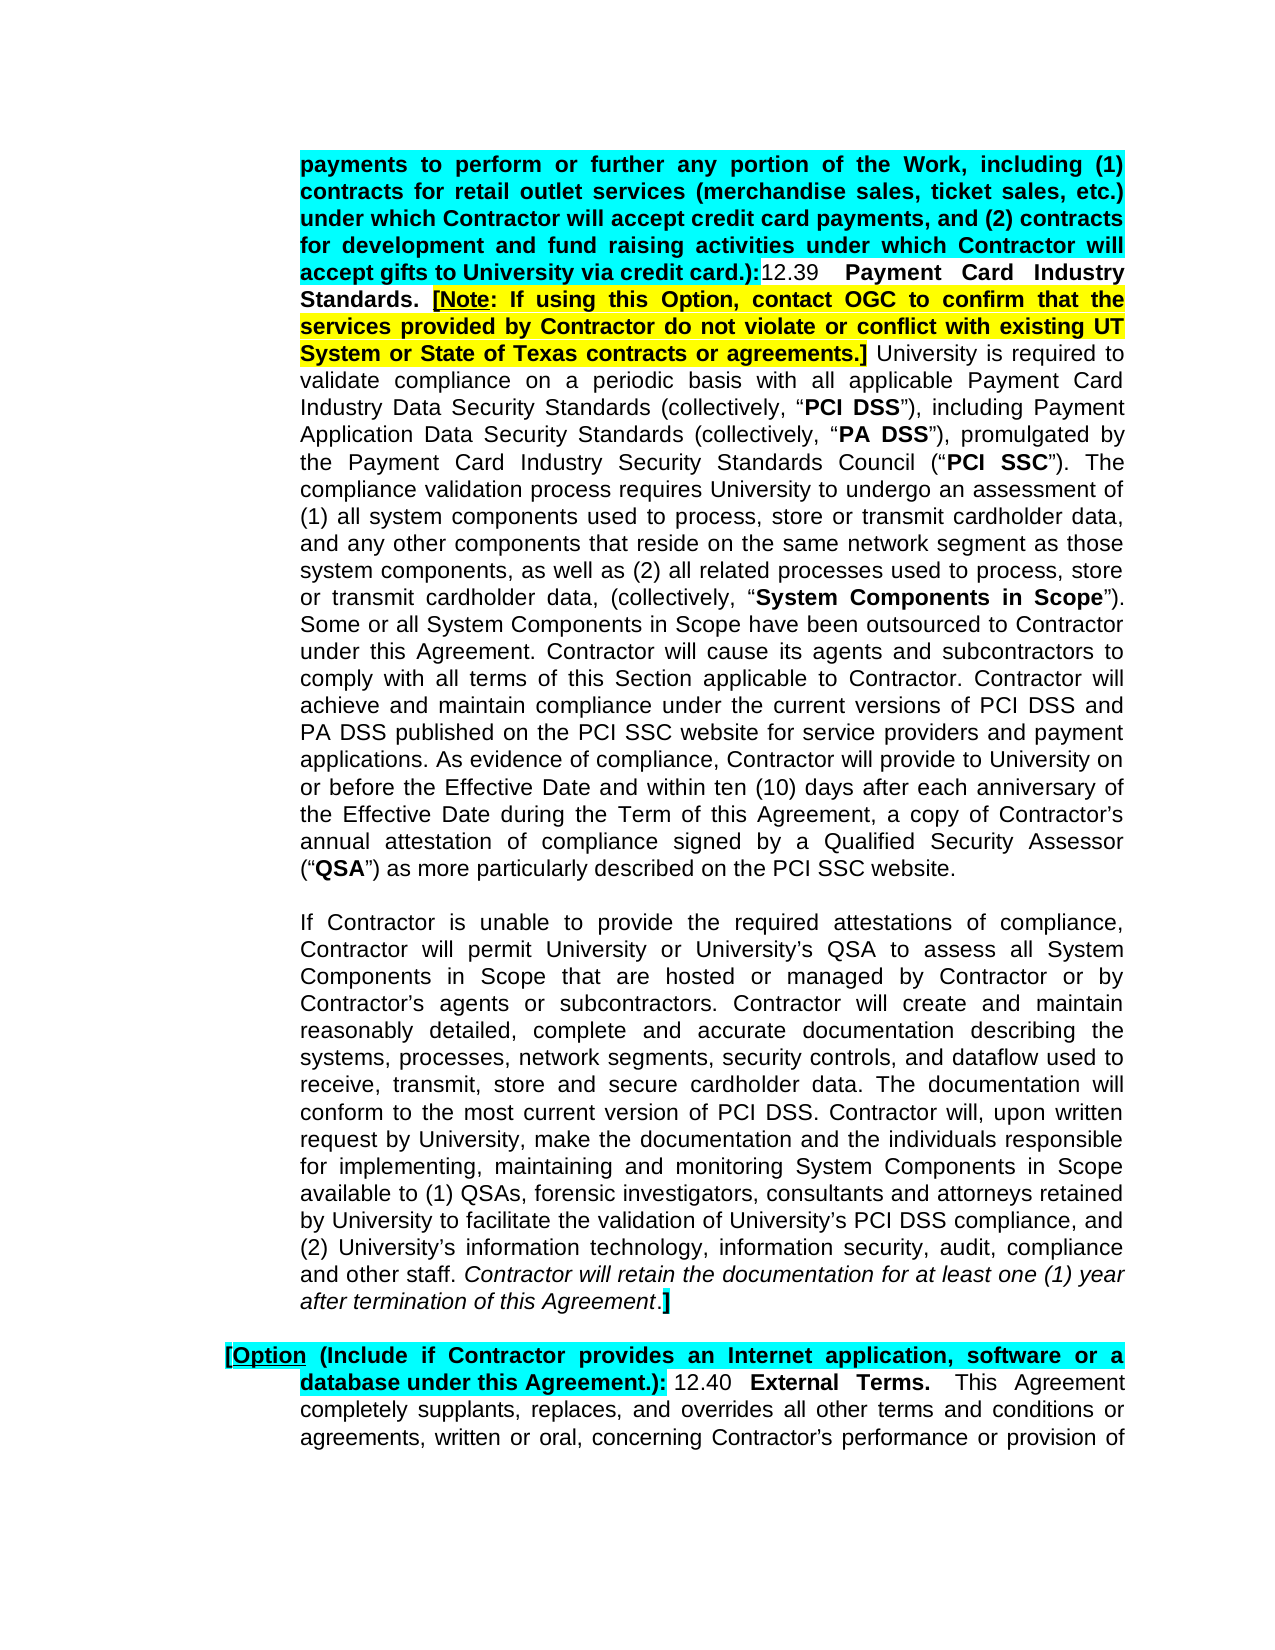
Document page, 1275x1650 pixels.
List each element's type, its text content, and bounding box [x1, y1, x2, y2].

text If Contractor is unable to provide the required attestations of compliance, Contractor will permit University or University’s QSA to assess all System Components in Scope that are hosted or managed by Contractor or by Contractor’s agents or subcontractors. Contractor will create and maintain reasonably detailed, complete and accurate documentation describing the systems, processes, network segments, security controls, and dataflow used to receive, transmit, store and secure cardholder data. The documentation will conform to the most current version of PCI DSS. Contractor will, upon written request by University, make the documentation and the individuals responsible for implementing, maintaining and monitoring System Components in Scope available to (1) QSAs, forensic investigators, consultants and attorneys retained by University to facilitate the validation of University’s PCI DSS compliance, and (2) University’s information technology, information security, audit, compliance and other staff. Contractor will retain the documentation for at least one (1) year after termination of this Agreement.] [300, 908, 1125, 1314]
text [Option: (Use in all contracts under which Contractor will process credit card payments to perform or further any portion of the Work, including (1) contracts for retail outlet services (merchandise sales, ticket sales, etc.) under which Contractor will accept credit card payments, and (2) contracts for development and fund raising activities under which Contractor will accept gifts to University via credit card.):12.39 Payment Card Industry Standards. [Note: If using this Option, contact OGC to confirm that the services provided by Contractor do not violate or conflict with existing UT System or State of Texas contracts or agreements.] University is required to validate compliance on a periodic basis with all applicable Payment Card Industry Data Security Standards (collectively, “PCI DSS”), including Payment Application Data Security Standards (collectively, “PA DSS”), promulgated by the Payment Card Industry Security Standards Council (“PCI SSC”). The compliance validation process requires University to undergo an assessment of (1) all system components used to process, store or transmit cardholder data, and any other components that reside on the same network segment as those system components, as well as (2) all related processes used to process, store or transmit cardholder data, (collectively, “System Components in Scope”). Some or all System Components in Scope have been outsourced to Contractor under this Agreement. Contractor will cause its agents and subcontractors to comply with all terms of this Section applicable to Contractor. Contractor will achieve and maintain compliance under the current versions of PCI DSS and PA DSS published on the PCI SSC website for service providers and payment applications. As evidence of compliance, Contractor will provide to University on or before the Effective Date and within ten (10) days after each anniversary of the Effective Date during the Term of this Agreement, a copy of Contractor’s annual attestation of compliance signed by a Qualified Security Assessor (“QSA”) as more particularly described on the PCI SSC website. [225, 150, 1125, 881]
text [225, 1366, 1125, 1450]
